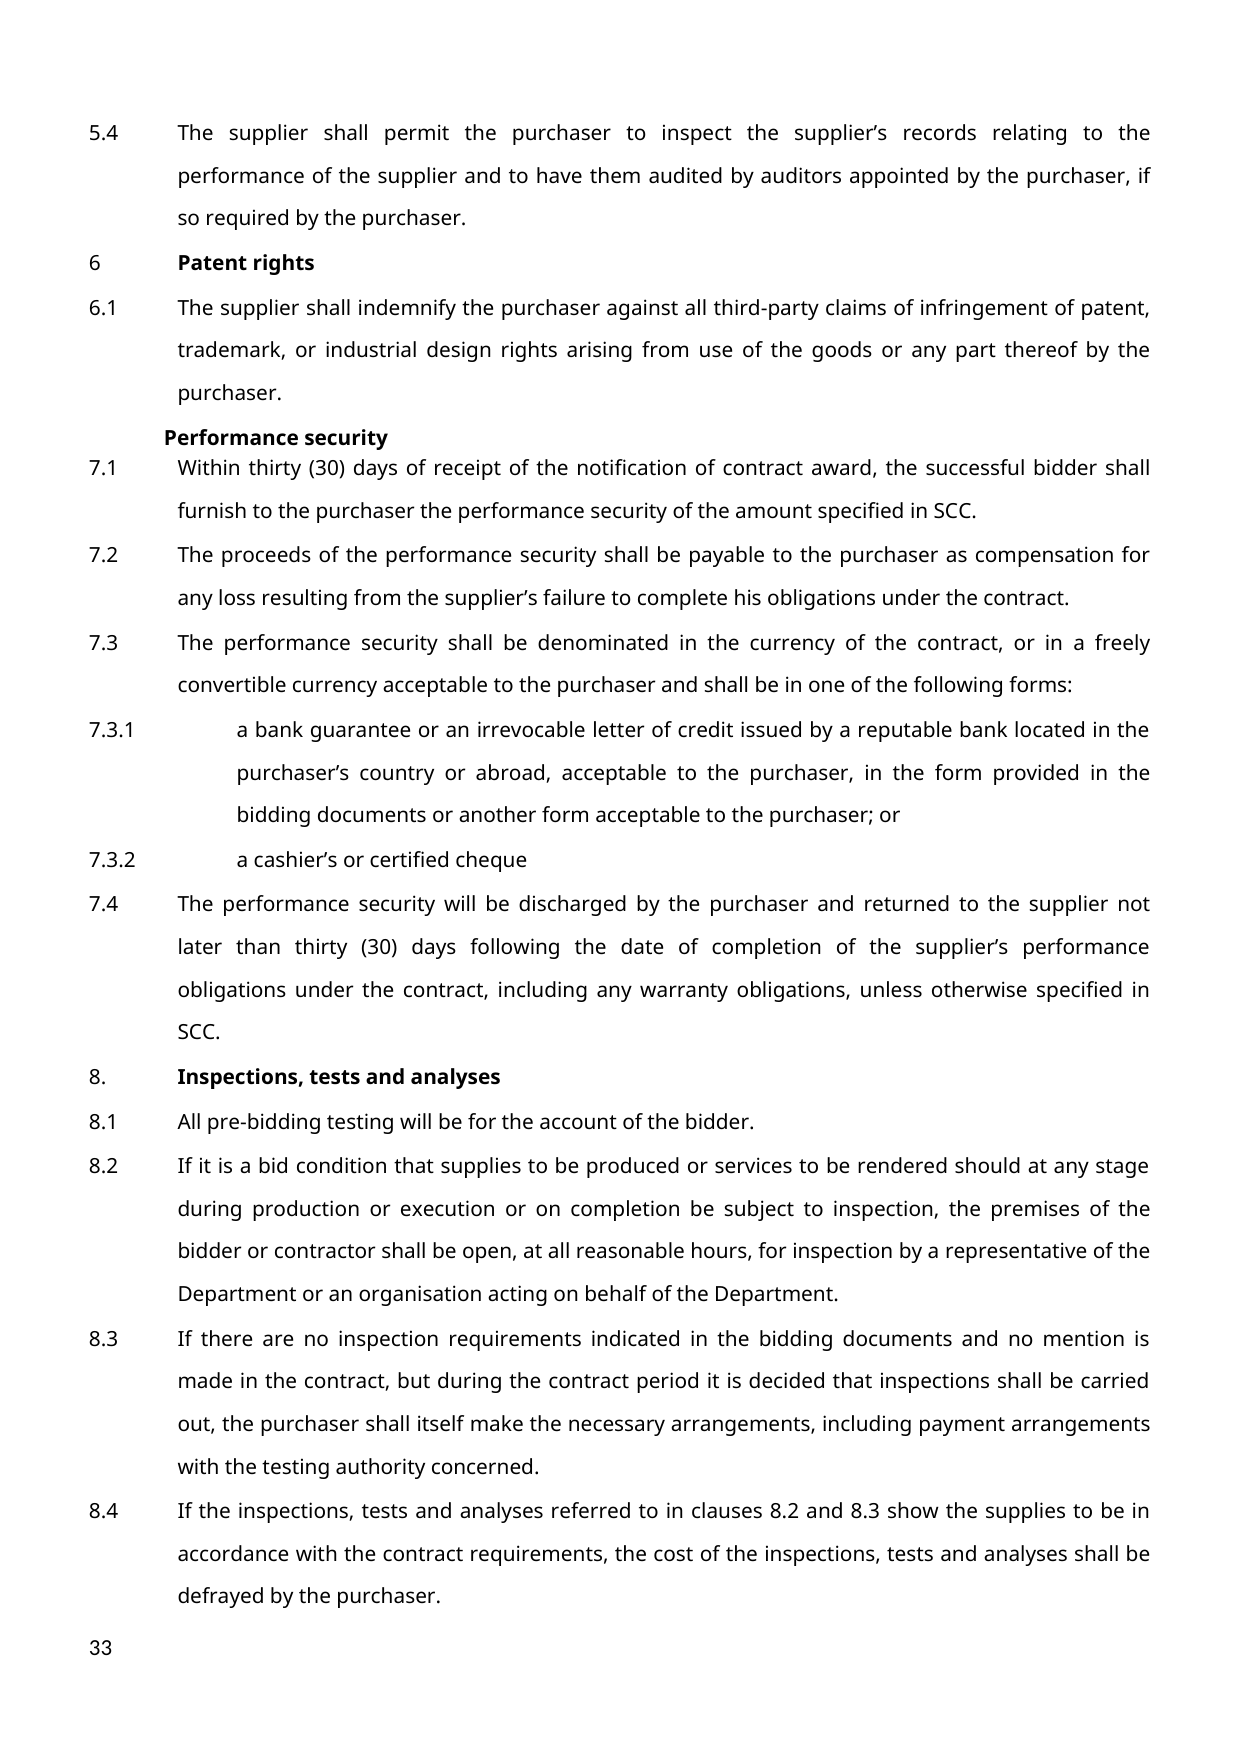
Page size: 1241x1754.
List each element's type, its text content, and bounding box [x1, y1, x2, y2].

text 8. Inspections, tests and analyses [89, 1062, 1152, 1091]
text 6.1 The supplier shall indemnify the purchaser against all third-party claims of infringement of patent, trademark, or industrial design rights arising from use of the goods or any part thereof by the purchaser. [89, 293, 1152, 406]
text 7.2 The proceeds of the performance security shall be payable to the purchaser as compensation for any loss resulting from the supplier’s failure to complete his obligations under the contract. [89, 540, 1152, 611]
text 7.3.2 a cashier’s or certified cheque [89, 845, 1152, 873]
text 8.2 If it is a bid condition that supplies to be produced or services to be rendered should at any stage during production or execution or on completion be subject to inspection, the premises of the bidder or contractor shall be open, at all reasonable hours, for inspection by a representative of the Department or an organisation acting on behalf of the Department. [89, 1151, 1152, 1308]
text 7.3.1 a bank guarantee or an irrevocable letter of credit issued by a reputable bank located in the purchaser’s country or abroad, acceptable to the purchaser, in the form provided in the bidding documents or another form acceptable to the purchaser; or [89, 715, 1152, 829]
text Performance security [89, 423, 1152, 451]
text 7.1 Within thirty (30) days of receipt of the notification of contract award, the successful bidder shall furnish to the purchaser the performance security of the amount specified in SCC. [89, 453, 1152, 524]
text 5.4 The supplier shall permit the purchaser to inspect the supplier’s records relating to the performance of the supplier and to have them audited by auditors appointed by the purchaser, if so required by the purchaser. [89, 118, 1152, 232]
text 8.3 If there are no inspection requirements indicated in the bidding documents and no mention is made in the contract, but during the contract period it is decided that inspections shall be carried out, the purchaser shall itself make the necessary arrangements, including payment arrangements with the testing authority concerned. [89, 1324, 1152, 1480]
text 7.3 The performance security shall be denominated in the currency of the contract, or in a freely convertible currency acceptable to the purchaser and shall be in one of the following forms: [89, 628, 1152, 699]
text 8.4 If the inspections, tests and analyses referred to in clauses 8.2 and 8.3 show the supplies to be in accordance with the contract requirements, the cost of the inspections, tests and analyses shall be defrayed by the purchaser. [89, 1496, 1152, 1610]
text 6 Patent rights [89, 248, 1152, 276]
text 8.1 All pre-bidding testing will be for the account of the bidder. [89, 1107, 1152, 1135]
text 7.4 The performance security will be discharged by the purchaser and returned to the supplier not later than thirty (30) days following the date of completion of the supplier’s performance obligations under the contract, including any warranty obligations, unless otherwise specified in SCC. [89, 889, 1152, 1046]
